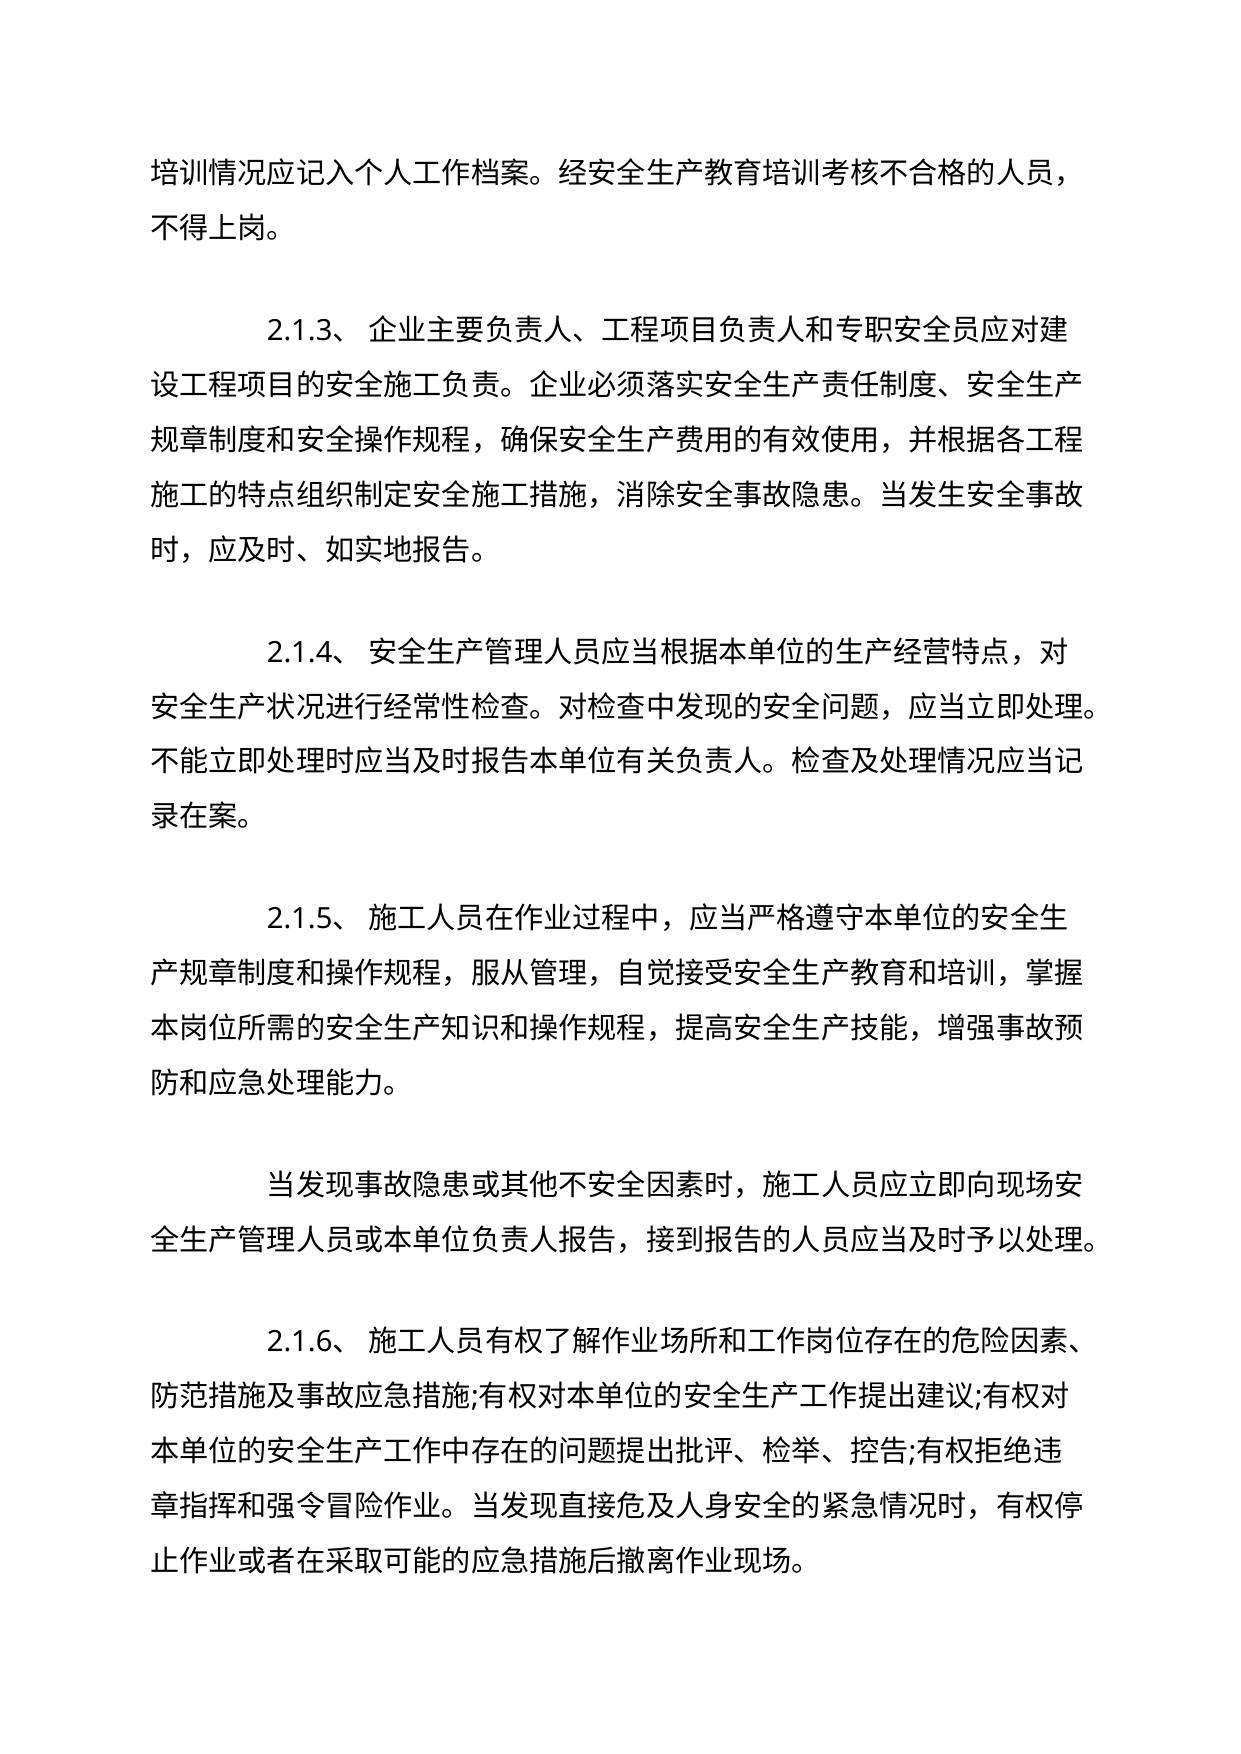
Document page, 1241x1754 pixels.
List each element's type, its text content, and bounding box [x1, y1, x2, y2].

text 2.1.4、 安全生产管理人员应当根据本单位的生产经营特点，对安全生产状况进行经常性检查。对检查中发现的安全问题，应当立即处理。不能立即处理时应当及时报告本单位有关负责人。检查及处理情况应当记录在案。 [150, 628, 1090, 835]
text 2.1.5、 施工人员在作业过程中，应当严格遵守本单位的安全生产规章制度和操作规程，服从管理，自觉接受安全生产教育和培训，掌握本岗位所需的安全生产知识和操作规程，提高安全生产技能，增强事故预防和应急处理能力。 [150, 895, 1090, 1102]
text 2.1.3、 企业主要负责人、工程项目负责人和专职安全员应对建设工程项目的安全施工负责。企业必须落实安全生产责任制度、安全生产规章制度和安全操作规程，确保安全生产费用的有效使用，并根据各工程施工的特点组织制定安全施工措施，消除安全事故隐患。当发生安全事故时，应及时、如实地报告。 [150, 307, 1090, 569]
text 当发现事故隐患或其他不安全因素时，施工人员应立即向现场安全生产管理人员或本单位负责人报告，接到报告的人员应当及时予以处理。 [150, 1161, 1090, 1258]
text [150, 150, 1090, 247]
text 2.1.6、 施工人员有权了解作业场所和工作岗位存在的危险因素、防范措施及事故应急措施;有权对本单位的安全生产工作提出建议;有权对本单位的安全生产工作中存在的问题提出批评、检举、控告;有权拒绝违章指挥和强令冒险作业。当发现直接危及人身安全的紧急情况时，有权停止作业或者在采取可能的应急措施后撤离作业现场。 [150, 1318, 1090, 1580]
